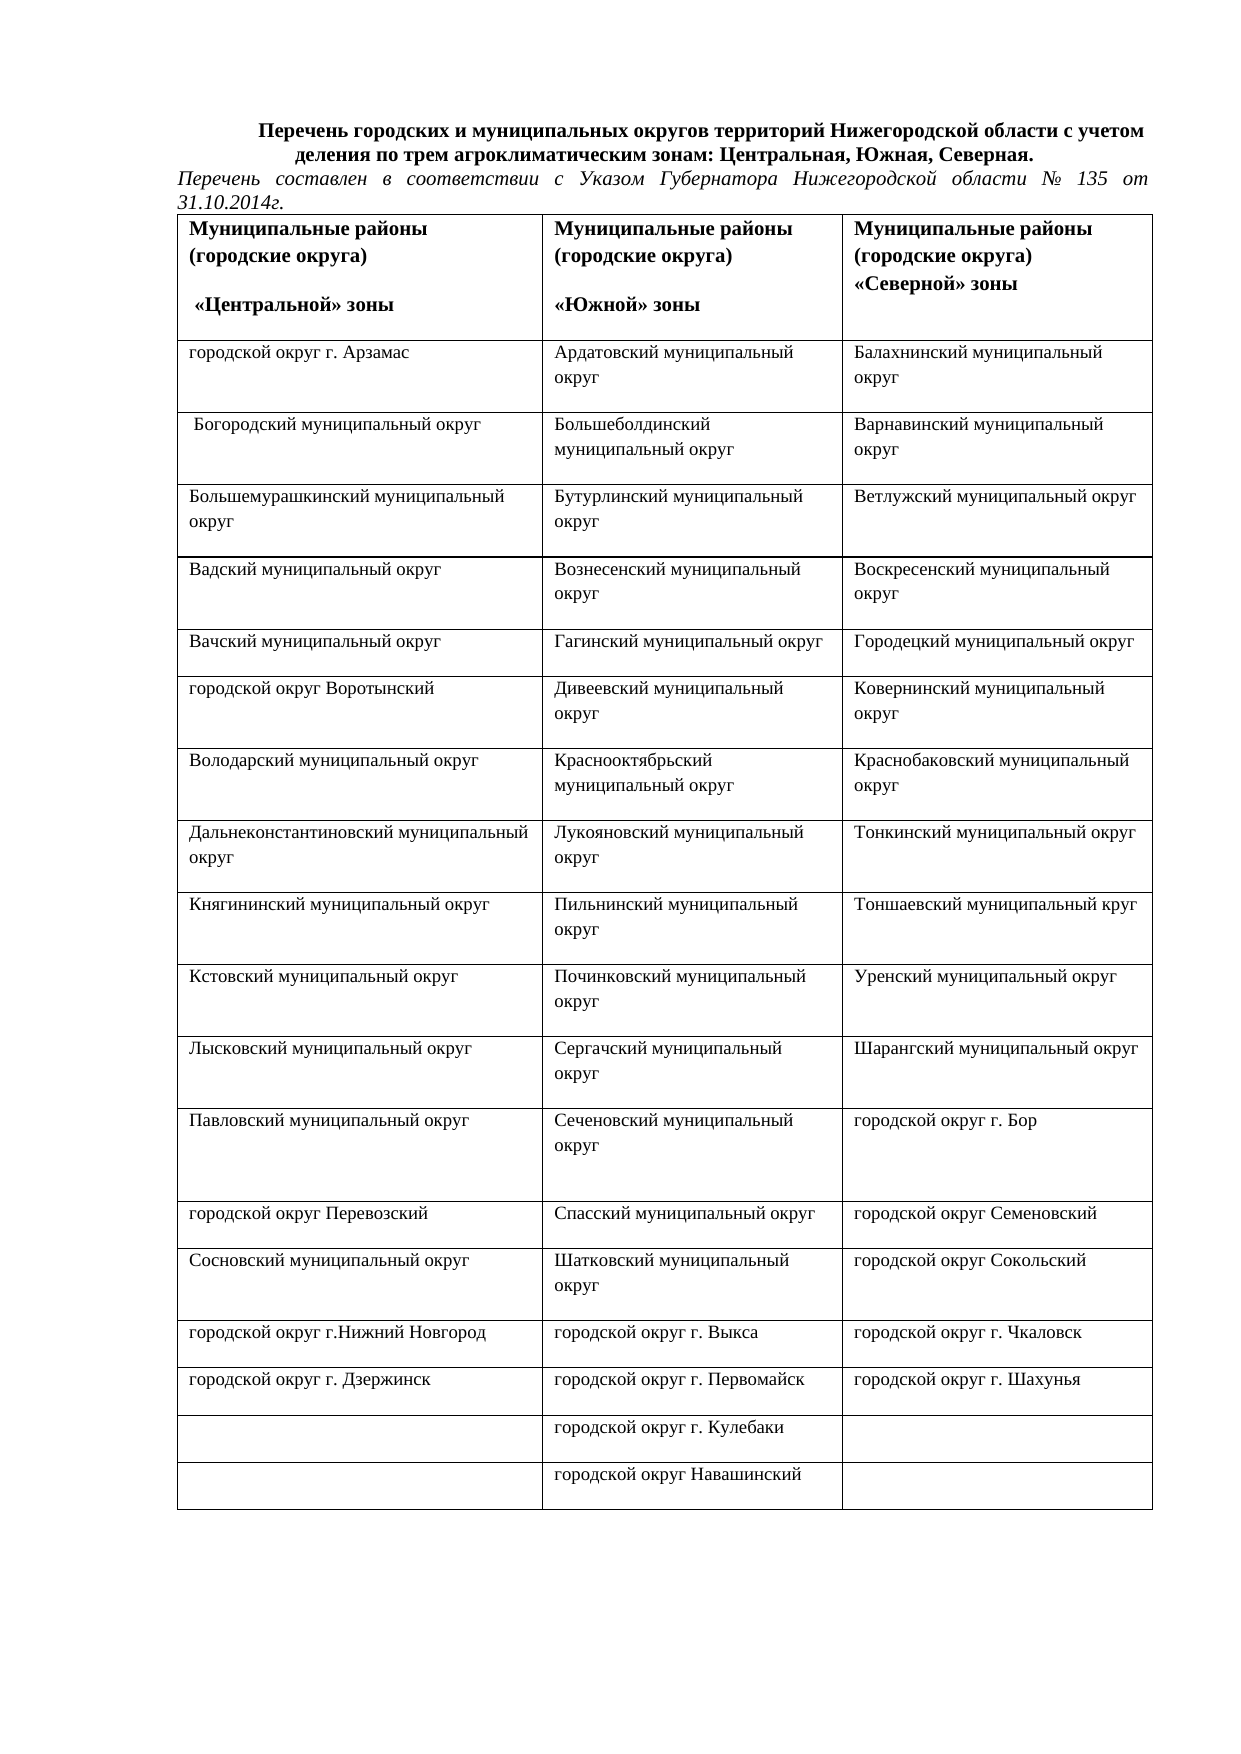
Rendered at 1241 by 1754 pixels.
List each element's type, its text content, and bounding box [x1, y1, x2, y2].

table_cell городской округ г. Чкаловск [843, 1321, 1152, 1367]
table_cell Лукояновский муниципальный округ [543, 821, 842, 892]
table_cell городской округ г. Бор [843, 1109, 1152, 1201]
table_header Муниципальные районы (городские округа) «Центральной» зоны [178, 215, 542, 340]
table_cell Дальнеконстантиновский муниципальный округ [178, 821, 542, 892]
table_cell Балахнинский муниципальный округ [843, 341, 1152, 412]
table_cell Шарангский муниципальный округ [843, 1037, 1152, 1108]
table_cell Спасский муниципальный округ [543, 1202, 842, 1248]
table_cell Уренский муниципальный округ [843, 965, 1152, 1036]
table_cell Воскресенский муниципальный округ [843, 558, 1152, 628]
table_cell Пильнинский муниципальный округ [543, 893, 842, 964]
text Перечень городских и муниципальных округов территорий Нижегородской области с учетом деления по трем агроклиматическим зонам: Центральная, Южная, Северная. [177, 118, 1152, 166]
table_cell Княгининский муниципальный округ [178, 893, 542, 964]
table_cell Богородский муниципальный округ [178, 413, 542, 484]
table_cell Сергачский муниципальный округ [543, 1037, 842, 1108]
table_cell Кстовский муниципальный округ [178, 965, 542, 1036]
table_cell городской округ г. Шахунья [843, 1368, 1152, 1414]
table_header Муниципальные районы (городские округа) «Северной» зоны [843, 215, 1152, 340]
table_cell городской округ г. Арзамас [178, 341, 542, 412]
table_cell городской округ г. Кулебаки [543, 1416, 842, 1462]
table_cell Ардатовский муниципальный округ [543, 341, 842, 412]
table_cell Краснооктябрьский муниципальный округ [543, 749, 842, 820]
text Перечень составлен в соответствии с Указом Губернатора Нижегородской области № 135 от 31.10.2014г. [177, 166, 1152, 214]
table_cell Володарский муниципальный округ [178, 749, 542, 820]
table_cell Варнавинский муниципальный округ [843, 413, 1152, 484]
table_cell Вадский муниципальный округ [178, 558, 542, 628]
table_cell городской округ Перевозский [178, 1202, 542, 1248]
table_cell городской округ Навашинский [543, 1463, 842, 1509]
table_cell городской округ Семеновский [843, 1202, 1152, 1248]
table_header Муниципальные районы (городские округа) «Южной» зоны [543, 215, 842, 340]
table_cell Лысковский муниципальный округ [178, 1037, 542, 1108]
table_cell Шатковский муниципальный округ [543, 1249, 842, 1320]
table_cell Городецкий муниципальный округ [843, 630, 1152, 676]
table_cell городской округ г. Дзержинск [178, 1368, 542, 1414]
table_cell Краснобаковский муниципальный округ [843, 749, 1152, 820]
table_cell Сеченовский муниципальный округ [543, 1109, 842, 1201]
table_cell Сосновский муниципальный округ [178, 1249, 542, 1320]
table_cell Большемурашкинский муниципальный округ [178, 485, 542, 556]
table_cell Вачский муниципальный округ [178, 630, 542, 676]
table_cell Вознесенский муниципальный округ [543, 558, 842, 628]
table_cell Ветлужский муниципальный округ [843, 485, 1152, 556]
table_cell городской округ Воротынский [178, 677, 542, 748]
table_cell Починковский муниципальный округ [543, 965, 842, 1036]
table_cell Дивеевский муниципальный округ [543, 677, 842, 748]
table_cell Тоншаевский муниципальный круг [843, 893, 1152, 964]
table_cell Тонкинский муниципальный округ [843, 821, 1152, 892]
table_cell [843, 1416, 1152, 1462]
table_cell Бутурлинский муниципальный округ [543, 485, 842, 556]
table_cell городской округ Сокольский [843, 1249, 1152, 1320]
table_cell Павловский муниципальный округ [178, 1109, 542, 1201]
table_cell Ковернинский муниципальный округ [843, 677, 1152, 748]
table_cell [843, 1463, 1152, 1509]
table_cell городской округ г. Первомайск [543, 1368, 842, 1414]
table_cell Гагинский муниципальный округ [543, 630, 842, 676]
table_cell [178, 1416, 542, 1462]
table_cell Большеболдинский муниципальный округ [543, 413, 842, 484]
table_cell городской округ г. Выкса [543, 1321, 842, 1367]
table_cell [178, 1463, 542, 1509]
table_cell городской округ г.Нижний Новгород [178, 1321, 542, 1367]
